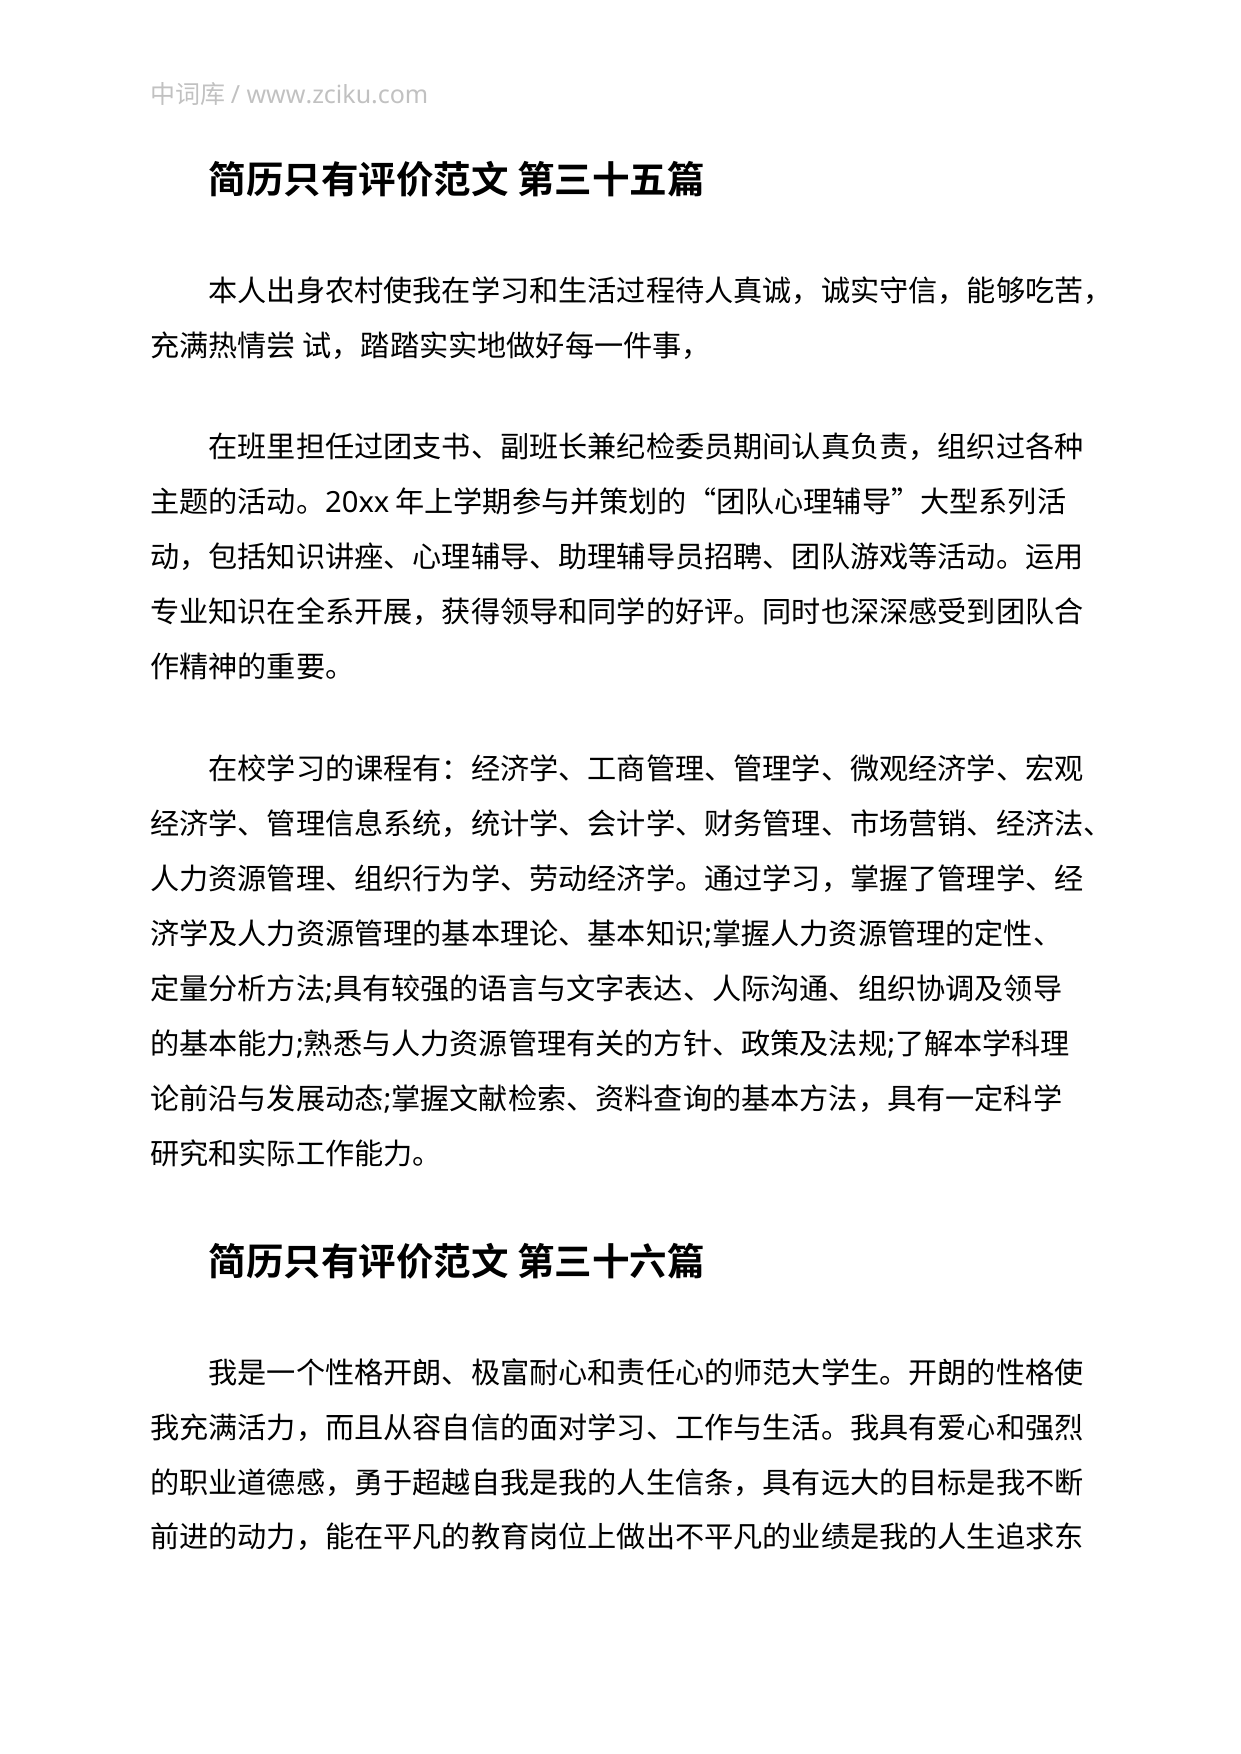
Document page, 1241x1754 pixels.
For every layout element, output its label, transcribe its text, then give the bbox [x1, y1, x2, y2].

text 在班里担任过团支书、副班长兼纪检委员期间认真负责，组织过各种主题的活动。20xx年上学期参与并策划的“团队心理辅导”大型系列活动，包括知识讲痤、心理辅导、助理辅导员招聘、团队游戏等活动。运用专业知识在全系开展，获得领导和同学的好评。同时也深深感受到团队合作精神的重要。 [150, 424, 1090, 686]
text 简历只有评价范文 第三十五篇 [150, 150, 1090, 204]
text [150, 1349, 1090, 1556]
text 简历只有评价范文 第三十六篇 [150, 1232, 1090, 1286]
text 本人出身农村使我在学习和生活过程待人真诚，诚实守信，能够吃苦，充满热情尝 试，踏踏实实地做好每一件事， [150, 267, 1090, 364]
text 在校学习的课程有：经济学、工商管理、管理学、微观经济学、宏观经济学、管理信息系统，统计学、会计学、财务管理、市场营销、经济法、人力资源管理、组织行为学、劳动经济学。通过学习，掌握了管理学、经济学及人力资源管理的基本理论、基本知识;掌握人力资源管理的定性、定量分析方法;具有较强的语言与文字表达、人际沟通、组织协调及领导的基本能力;熟悉与人力资源管理有关的方针、政策及法规;了解本学科理论前沿与发展动态;掌握文献检索、资料查询的基本方法，具有一定科学研究和实际工作能力。 [150, 746, 1090, 1172]
